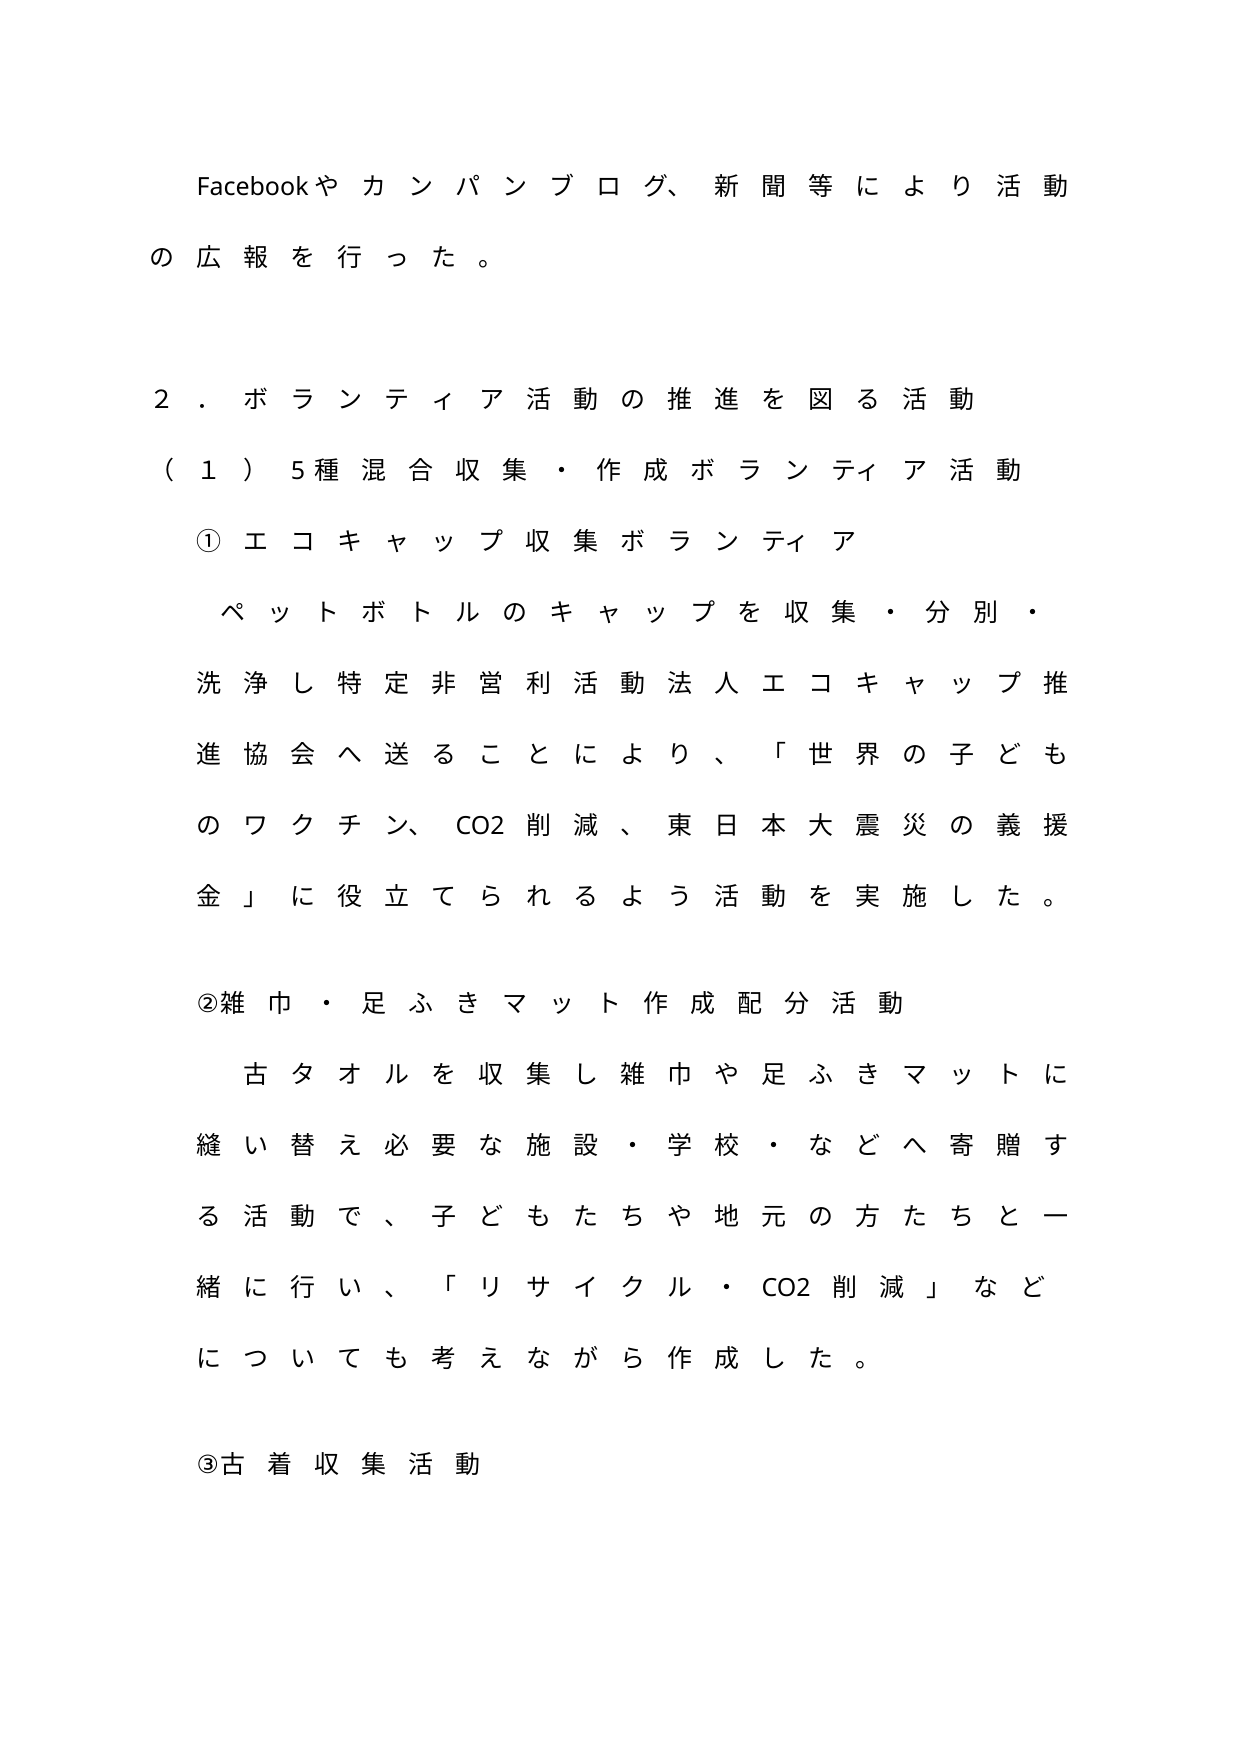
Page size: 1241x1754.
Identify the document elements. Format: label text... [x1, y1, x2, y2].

text 古タオルを収集し雑巾や足ふきマットに縫い替え必要な施設・学校・などへ寄贈する活動で、子どもたちや地元の方たちと一緒に行い、「リサイクル・CO2削減」などについても考えながら作成した。 [173, 1037, 1091, 1392]
text ①エコキャップ収集ボランティア [149, 504, 1091, 575]
text Facebookやカンパンブログ、新聞等により活動の広報を行った。 [149, 149, 1091, 291]
text ペットボトルのキャップを収集・分別・洗浄し特定非営利活動法人エコキャップ推進協会へ送ることにより、「世界の子どものワクチン、CO2削減、東日本大震災の義援金」に役立てられるよう活動を実施した。 [173, 575, 1091, 930]
text ２．ボランティア活動の推進を図る活動 [149, 362, 1091, 433]
text （１）5種混合収集・作成ボランティア活動 [149, 433, 1091, 504]
text ②雑巾・足ふきマット作成配分活動 [149, 966, 1091, 1037]
text ③古着収集活動 [149, 1427, 1091, 1498]
